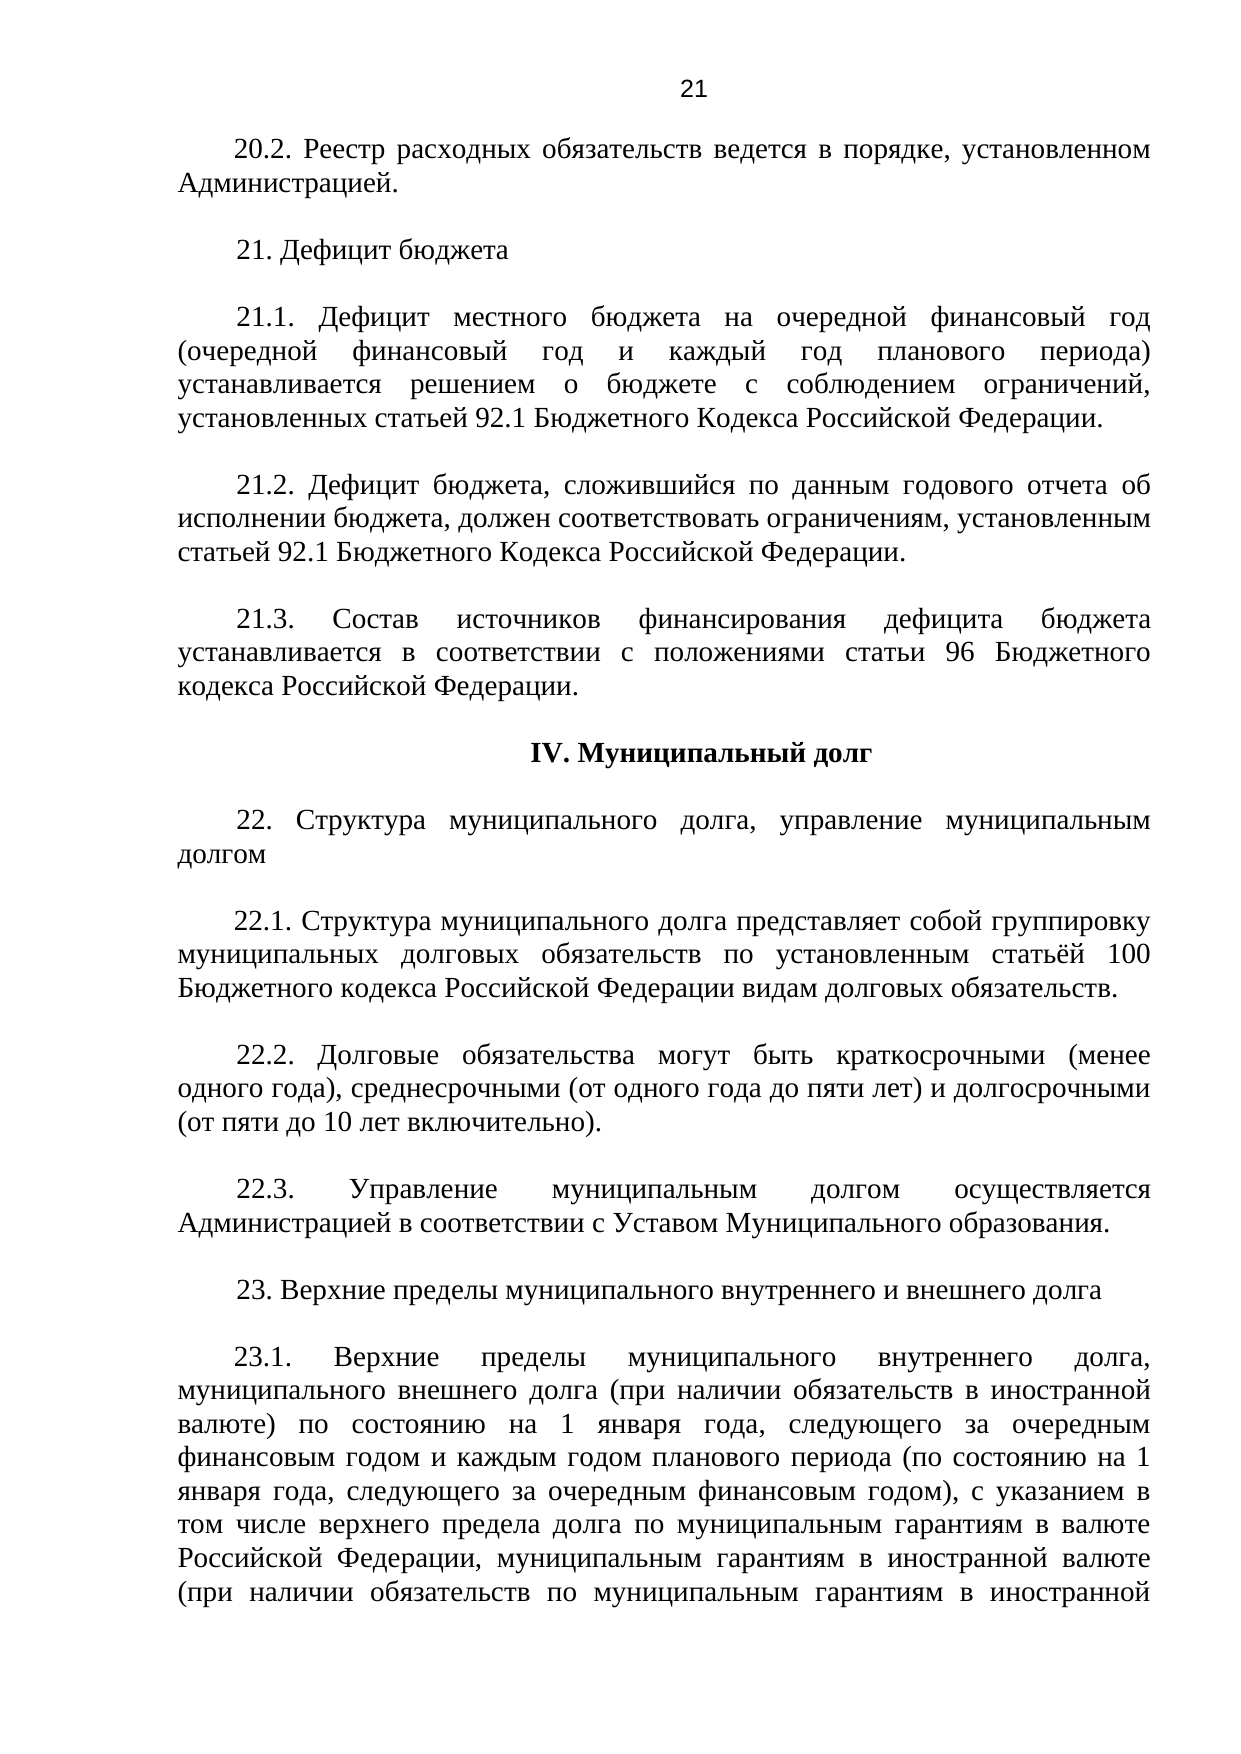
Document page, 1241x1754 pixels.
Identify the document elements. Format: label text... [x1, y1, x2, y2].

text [177, 1339, 1152, 1607]
text 20.2. Реестр расходных обязательств ведется в порядке, установленном Администрацией. [177, 131, 1152, 198]
text 22.1. Структура муниципального долга представляет собой группировку муниципальных долговых обязательств по установленным статьёй 100 Бюджетного кодекса Российской Федерации видам долговых обязательств. [177, 903, 1152, 1003]
text 22. Структура муниципального долга, управление муниципальным долгом [177, 802, 1152, 869]
text 21. Дефицит бюджета [177, 232, 1152, 266]
text 21.1. Дефицит местного бюджета на очередной финансовый год (очередной финансовый год и каждый год планового периода) устанавливается решением о бюджете с соблюдением ограничений, установленных статьей 92.1 Бюджетного Кодекса Российской Федерации. [177, 299, 1152, 433]
text 23. Верхние пределы муниципального внутреннего и внешнего долга [177, 1272, 1152, 1305]
text 21.3. Состав источников финансирования дефицита бюджета устанавливается в соответствии с положениями статьи 96 Бюджетного кодекса Российской Федерации. [177, 601, 1152, 702]
text IV. Муниципальный долг [177, 735, 1152, 769]
text 21.2. Дефицит бюджета, сложившийся по данным годового отчета об исполнении бюджета, должен соответствовать ограничениям, установленным статьей 92.1 Бюджетного Кодекса Российской Федерации. [177, 467, 1152, 567]
text 22.3. Управление муниципальным долгом осуществляется Администрацией в соответствии с Уставом Муниципального образования. [177, 1171, 1152, 1238]
text 22.2. Долговые обязательства могут быть краткосрочными (менее одного года), среднесрочными (от одного года до пяти лет) и долгосрочными (от пяти до 10 лет включительно). [177, 1037, 1152, 1138]
